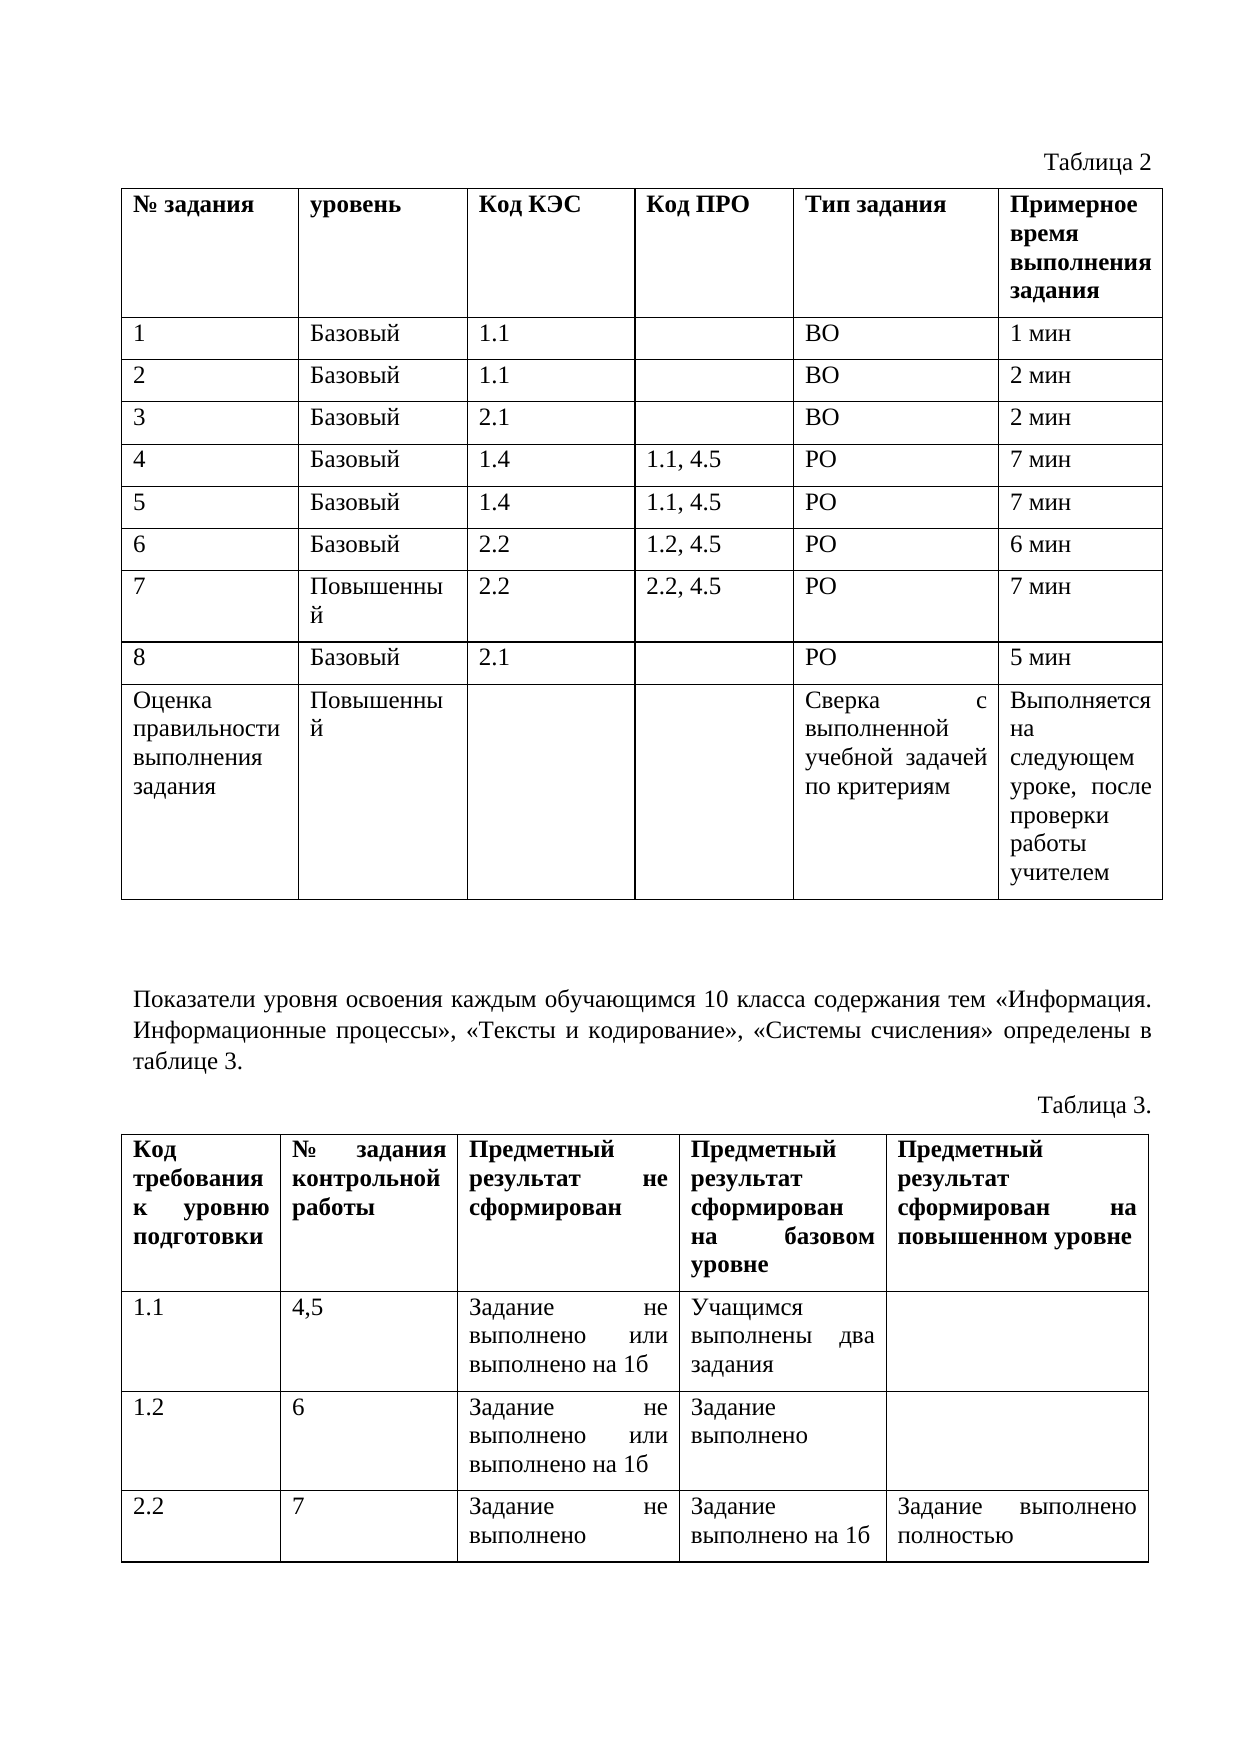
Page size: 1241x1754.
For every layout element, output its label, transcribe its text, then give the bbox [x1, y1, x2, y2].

table_cell 6 [281, 1392, 457, 1490]
table_cell [636, 643, 793, 684]
text Показатели уровня освоения каждым обучающимся 10 класса содержания тем «Информация. Информационные процессы», «Тексты и кодирование», «Системы счисления» определены в таблице 3. [133, 984, 1152, 1075]
table_cell Задание не выполнено [458, 1491, 679, 1561]
table_cell 2.1 [468, 402, 634, 443]
table_cell Задание выполнено [680, 1392, 886, 1490]
table_cell 2.2 [468, 529, 634, 570]
table_cell Базовый [299, 402, 467, 443]
table_cell 1.1 [122, 1292, 280, 1391]
table_header Тип задания [794, 189, 998, 317]
table_cell Базовый [299, 529, 467, 570]
table_header Код требования к уровню подготовки [122, 1135, 280, 1291]
table_cell 1.4 [468, 445, 634, 486]
table_cell 2 мин [999, 360, 1162, 401]
table_cell 2.1 [468, 643, 634, 684]
table_header Предметный результат не сформирован [458, 1135, 679, 1291]
table_cell РО [794, 487, 998, 528]
table_cell 7 мин [999, 571, 1162, 641]
table_cell 2 мин [999, 402, 1162, 443]
table_cell 1.1 [468, 360, 634, 401]
table_header Предметный результат сформирован на повышенном уровне [887, 1135, 1148, 1291]
table_cell Задание выполнено полностью [887, 1491, 1148, 1561]
table_cell РО [794, 529, 998, 570]
table_cell 2.2 [468, 571, 634, 641]
table_cell 1 мин [999, 318, 1162, 359]
table_cell РО [794, 571, 998, 641]
table_cell 7 [122, 571, 298, 641]
table_cell 1.2, 4.5 [636, 529, 793, 570]
table_cell Базовый [299, 445, 467, 486]
table_cell 4,5 [281, 1292, 457, 1391]
table_cell Базовый [299, 487, 467, 528]
table_cell 5 мин [999, 643, 1162, 684]
table_cell РО [794, 445, 998, 486]
table_cell 8 [122, 643, 298, 684]
table_cell [636, 685, 793, 898]
table_cell ВО [794, 318, 998, 359]
table_cell ВО [794, 360, 998, 401]
table_cell Базовый [299, 360, 467, 401]
table_cell 6 мин [999, 529, 1162, 570]
table_cell 1.1, 4.5 [636, 445, 793, 486]
table_cell 1.2 [122, 1392, 280, 1490]
list Таблица 2 [208, 147, 1152, 176]
table_cell Базовый [299, 643, 467, 684]
table_header № задания контрольной работы [281, 1135, 457, 1291]
table_cell 2 [122, 360, 298, 401]
table_cell 5 [122, 487, 298, 528]
table_cell 1 [122, 318, 298, 359]
table_cell Учащимся выполнены два задания [680, 1292, 886, 1391]
table_cell Повышенный [299, 571, 467, 641]
table_header уровень [299, 189, 467, 317]
table_cell Задание не выполнено или выполнено на 1б [458, 1392, 679, 1490]
table_cell 6 [122, 529, 298, 570]
table_cell Повышенный [299, 685, 467, 898]
table_cell 2.2 [122, 1491, 280, 1561]
table_cell [468, 685, 634, 898]
table_cell 2.2, 4.5 [636, 571, 793, 641]
table_cell 1.4 [468, 487, 634, 528]
table_cell Базовый [299, 318, 467, 359]
table_header Код КЭС [468, 189, 634, 317]
table_header Предметный результат сформирован на базовом уровне [680, 1135, 886, 1291]
table_cell [636, 318, 793, 359]
table_cell Задание выполнено на 1б [680, 1491, 886, 1561]
table_cell Выполняется на следующем уроке, после проверки работы учителем [999, 685, 1162, 898]
table_cell РО [794, 643, 998, 684]
table_cell [887, 1392, 1148, 1490]
table_cell 1.1 [468, 318, 634, 359]
table_cell ВО [794, 402, 998, 443]
table_header Код ПРО [636, 189, 793, 317]
table_cell 1.1, 4.5 [636, 487, 793, 528]
table_cell 7 [281, 1491, 457, 1561]
table_cell Сверка с выполненной учебной задачей по критериям [794, 685, 998, 898]
table_cell 4 [122, 445, 298, 486]
text Таблица 3. [133, 1090, 1152, 1119]
table_cell Оценка правильности выполнения задания [122, 685, 298, 898]
table_cell 7 мин [999, 445, 1162, 486]
table_cell [636, 360, 793, 401]
table_cell 3 [122, 402, 298, 443]
table_cell [636, 402, 793, 443]
table_cell Задание не выполнено или выполнено на 1б [458, 1292, 679, 1391]
table_cell [887, 1292, 1148, 1391]
table_header № задания [122, 189, 298, 317]
table_header Примерное время выполнения задания [999, 189, 1162, 317]
table_cell 7 мин [999, 487, 1162, 528]
